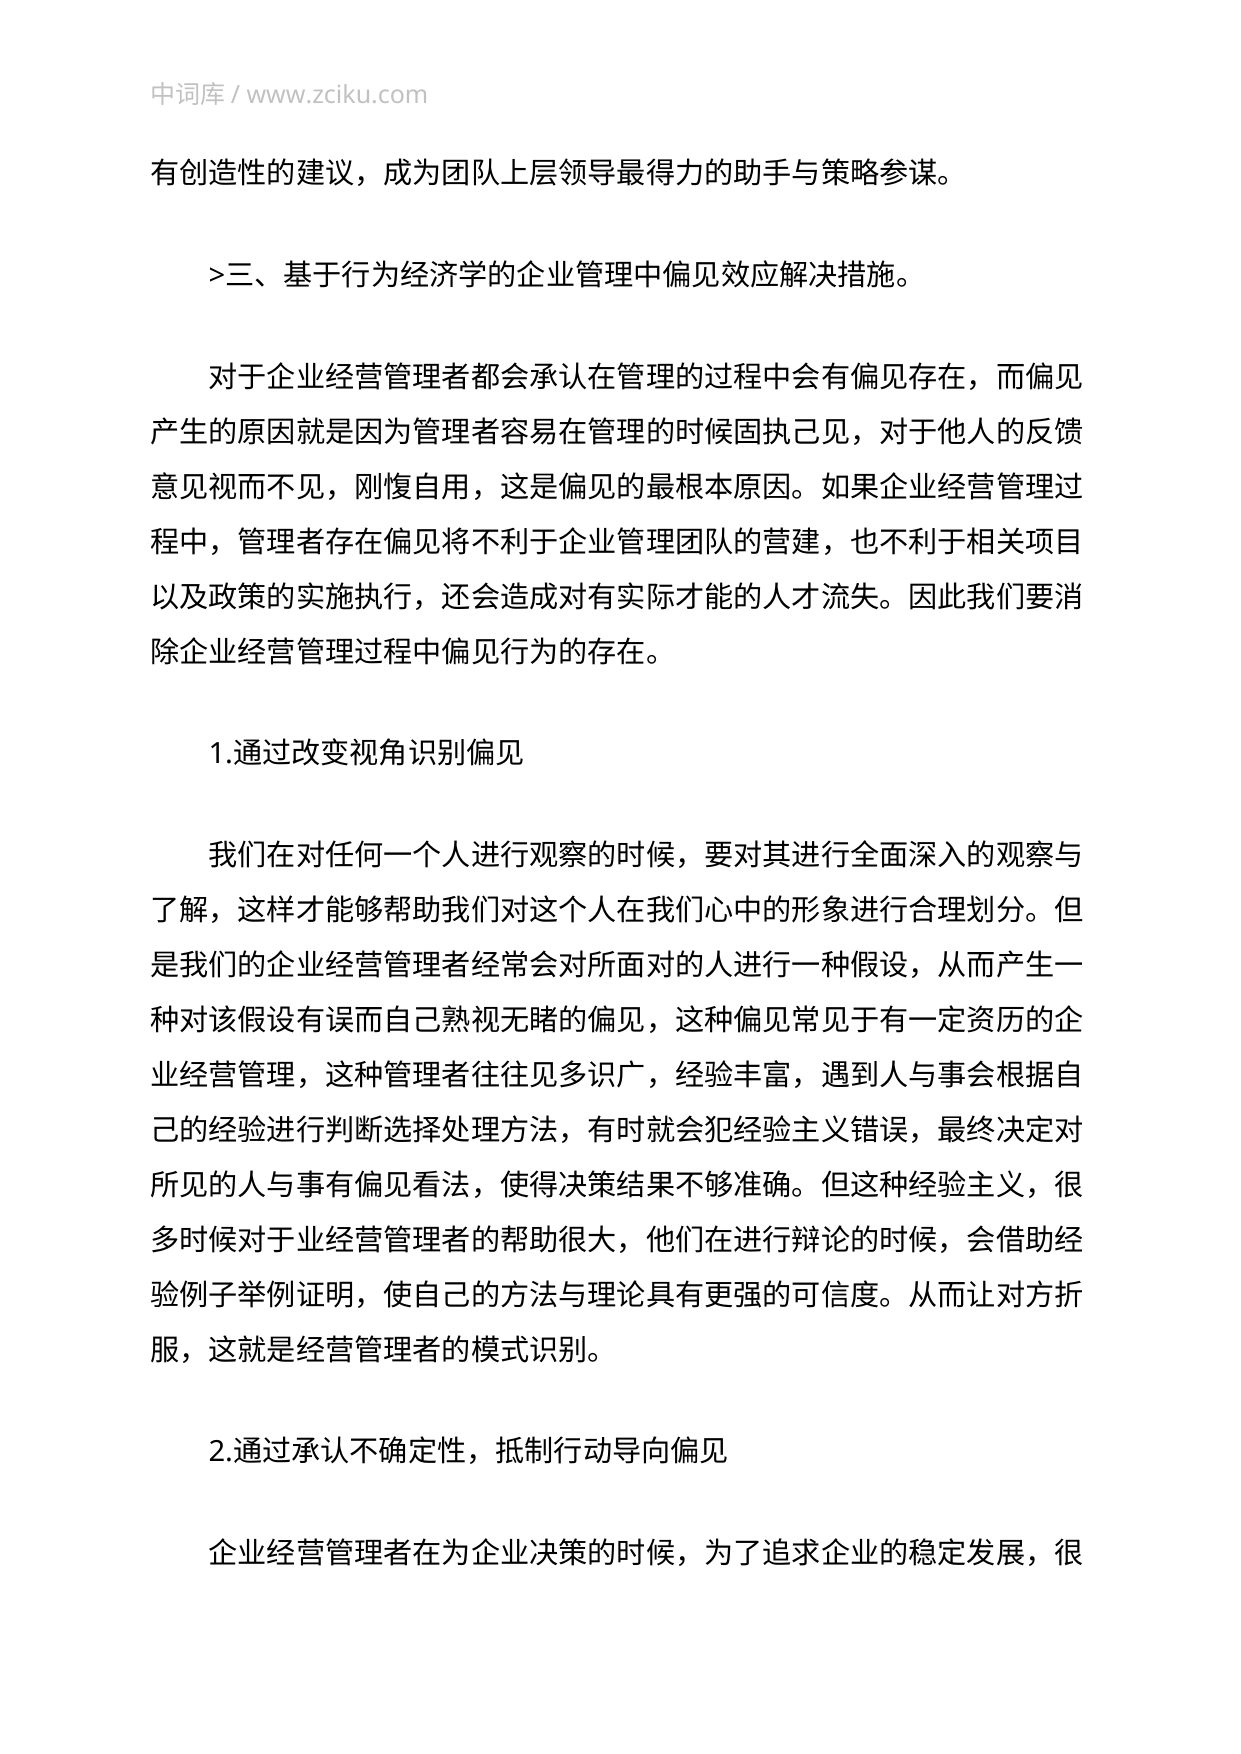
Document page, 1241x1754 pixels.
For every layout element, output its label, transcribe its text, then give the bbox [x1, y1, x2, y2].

text >三、基于行为经济学的企业管理中偏见效应解决措施。 [150, 252, 1090, 294]
text 我们在对任何一个人进行观察的时候，要对其进行全面深入的观察与了解，这样才能够帮助我们对这个人在我们心中的形象进行合理划分。但是我们的企业经营管理者经常会对所面对的人进行一种假设，从而产生一种对该假设有误而自己熟视无睹的偏见，这种偏见常见于有一定资历的企业经营管理，这种管理者往往见多识广，经验丰富，遇到人与事会根据自己的经验进行判断选择处理方法，有时就会犯经验主义错误，最终决定对所见的人与事有偏见看法，使得决策结果不够准确。但这种经验主义，很多时候对于业经营管理者的帮助很大，他们在进行辩论的时候，会借助经验例子举例证明，使自己的方法与理论具有更强的可信度。从而让对方折服，这就是经营管理者的模式识别。 [150, 832, 1090, 1368]
text 对于企业经营管理者都会承认在管理的过程中会有偏见存在，而偏见产生的原因就是因为管理者容易在管理的时候固执己见，对于他人的反馈意见视而不见，刚愎自用，这是偏见的最根本原因。如果企业经营管理过程中，管理者存在偏见将不利于企业管理团队的营建，也不利于相关项目以及政策的实施执行，还会造成对有实际才能的人才流失。因此我们要消除企业经营管理过程中偏见行为的存在。 [150, 354, 1090, 671]
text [150, 150, 1090, 192]
text 1.通过改变视角识别偏见 [150, 730, 1090, 772]
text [150, 1530, 1090, 1572]
text 2.通过承认不确定性，抵制行动导向偏见 [150, 1428, 1090, 1470]
